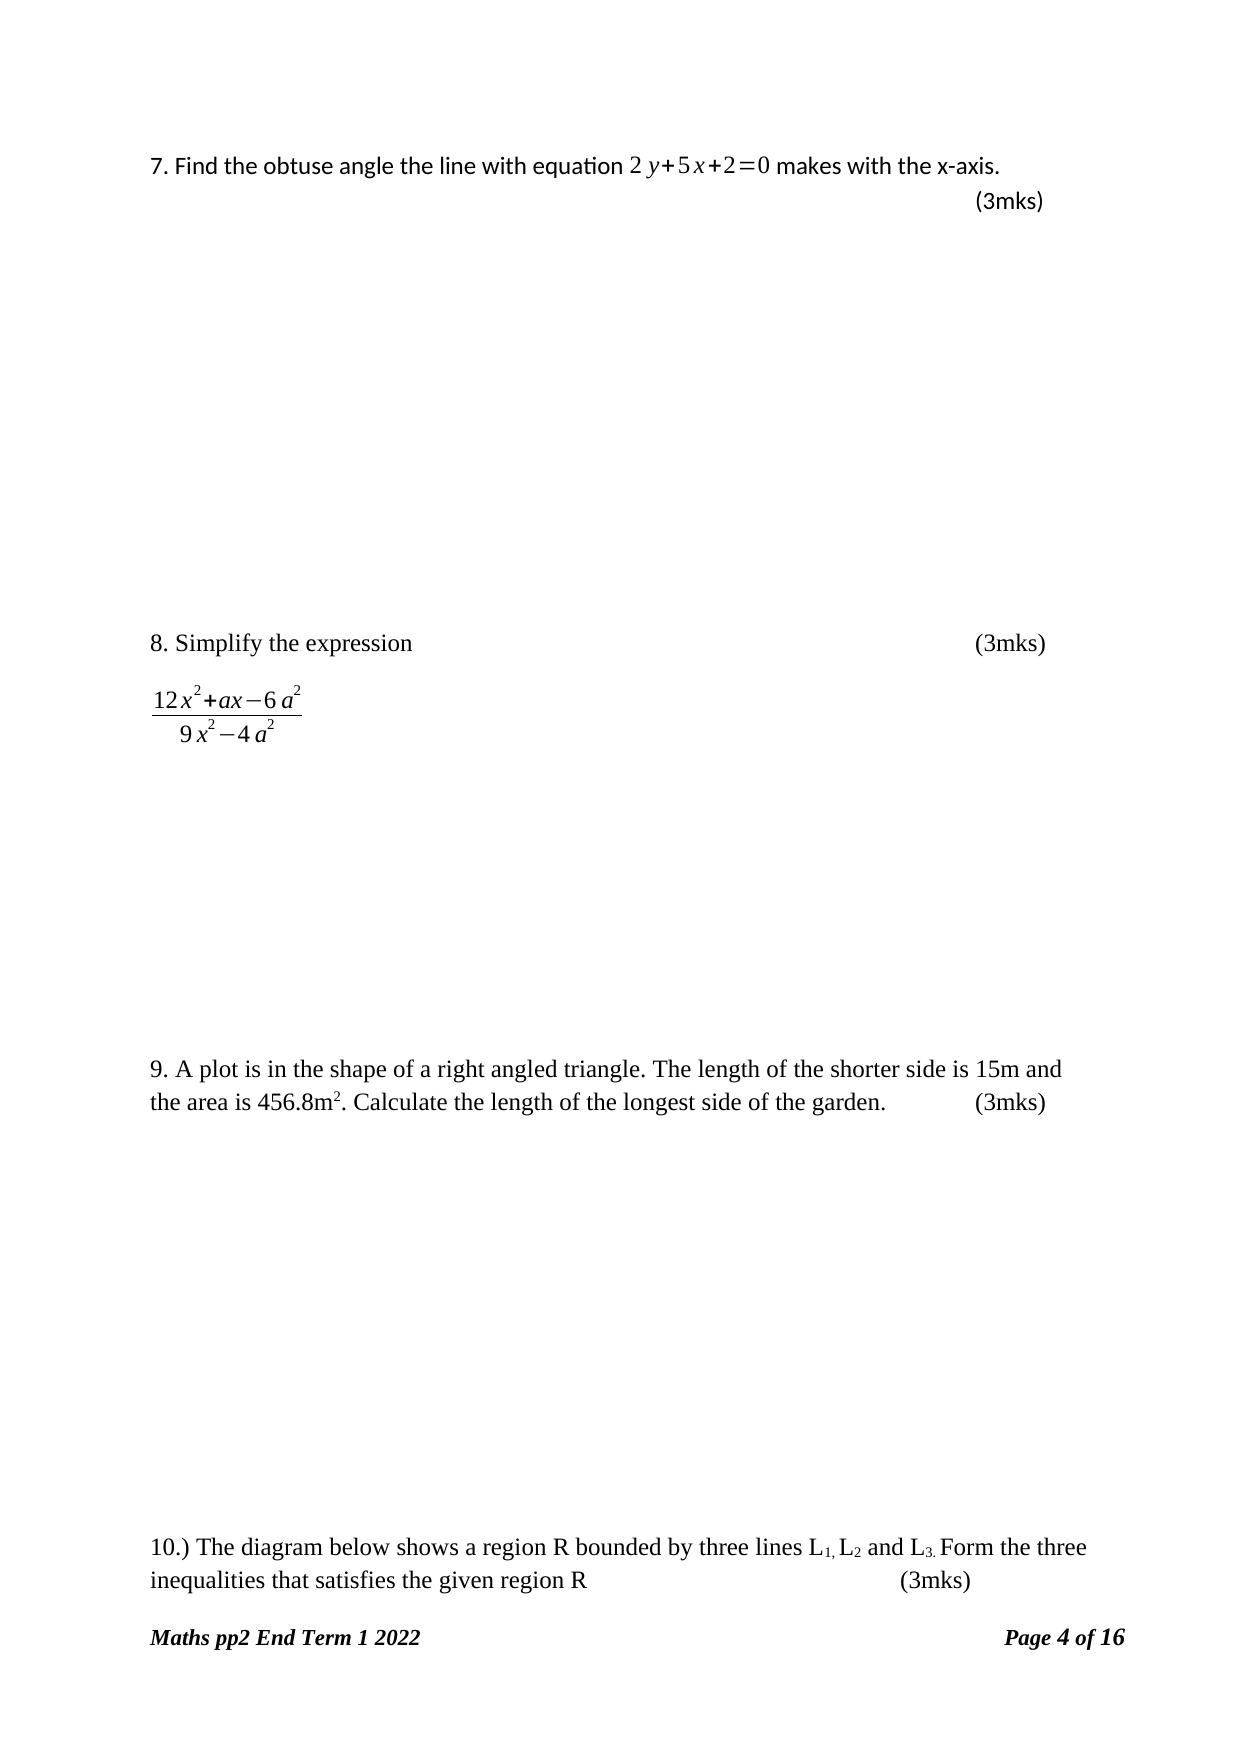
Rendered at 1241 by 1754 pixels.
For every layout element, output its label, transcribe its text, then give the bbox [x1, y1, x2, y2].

text 7. Find the obtuse angle the line with equation makes with the x-axis. (3mks) [150, 150, 1090, 216]
text 8. Simplify the expression (3mks) [150, 628, 1090, 656]
text 10.) The diagram below shows a region R bounded by three lines L1, L2 and L3. Form the three inequalities that satisfies the given region R (3mks) [150, 1532, 1090, 1594]
text 9. A plot is in the shape of a right angled triangle. The length of the shorter side is 15m and the area is 456.8m2. Calculate the length of the longest side of the garden. (3mks) [150, 1054, 1090, 1116]
